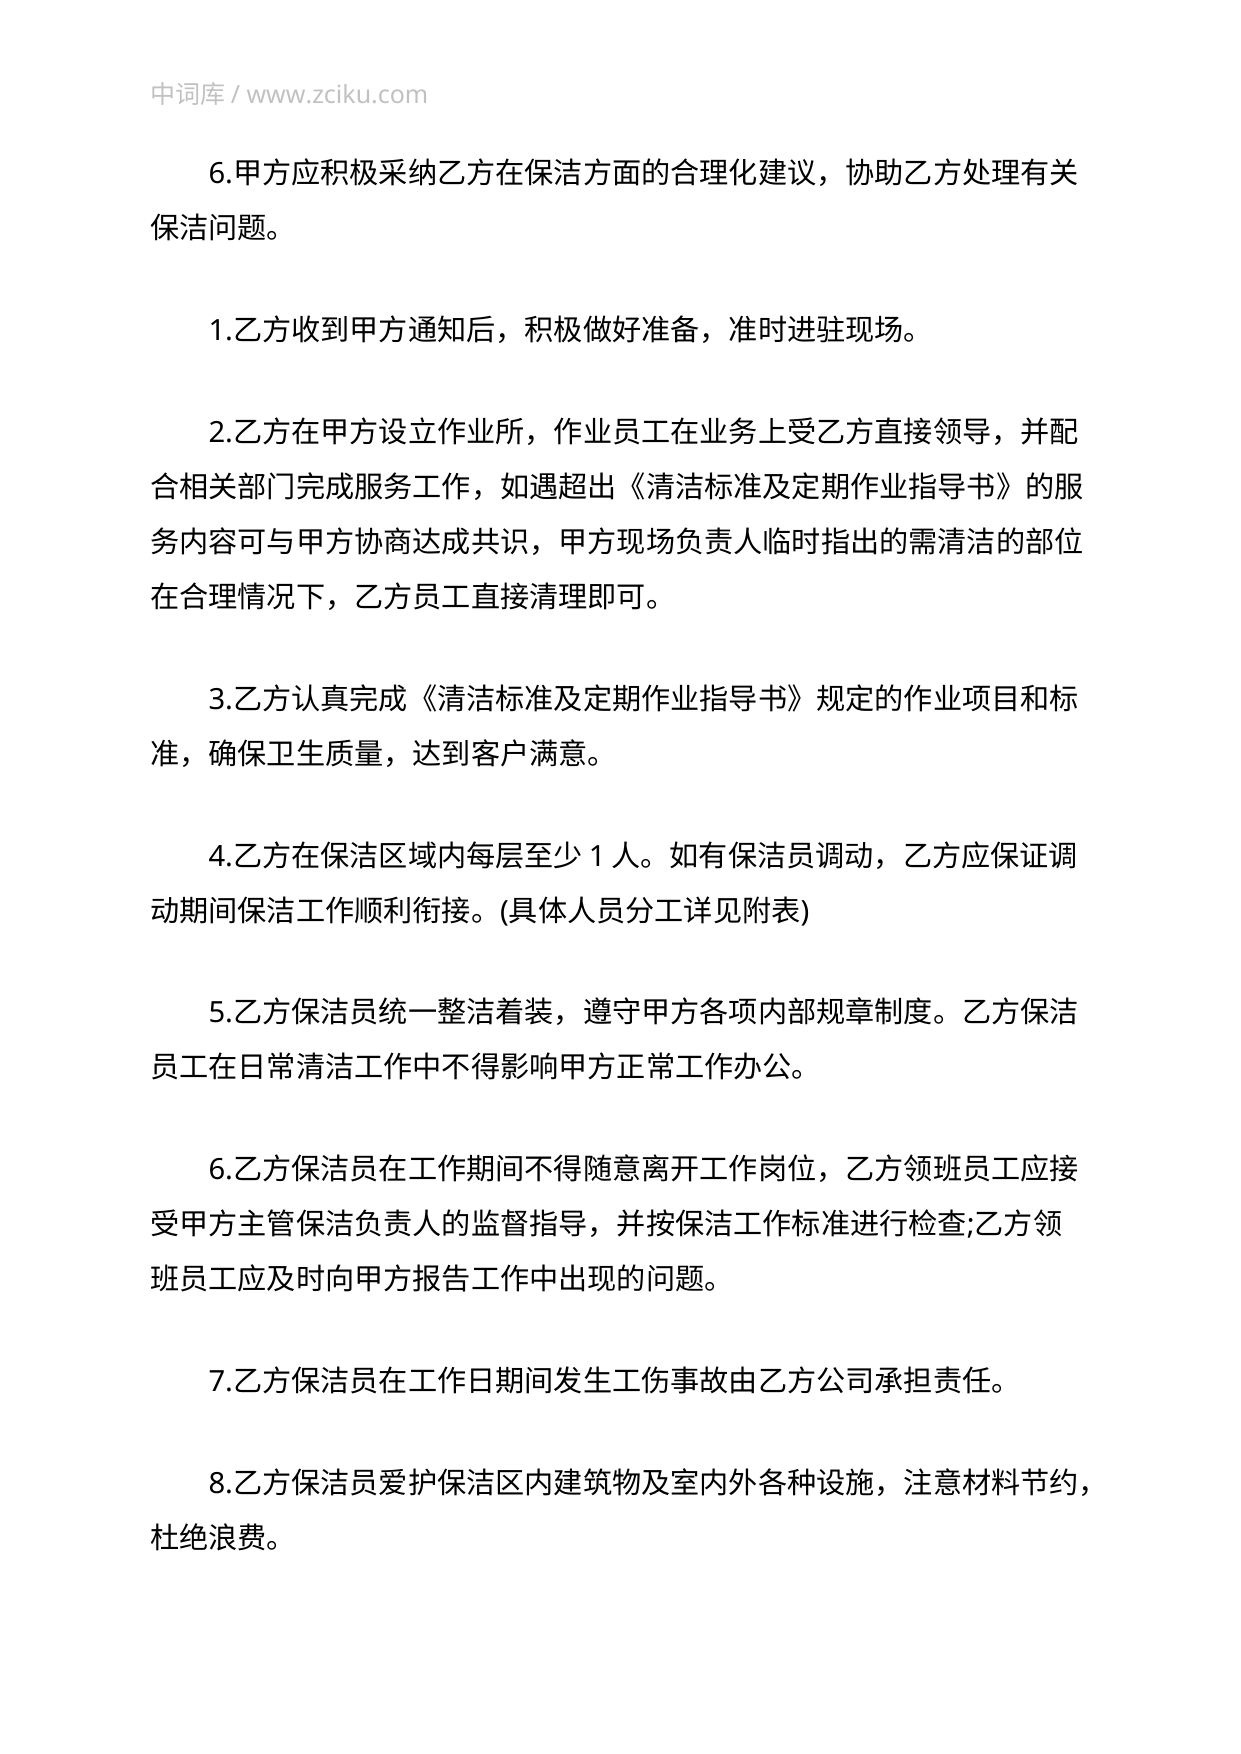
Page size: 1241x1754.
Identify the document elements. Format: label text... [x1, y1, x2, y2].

text 8.乙方保洁员爱护保洁区内建筑物及室内外各种设施，注意材料节约，杜绝浪费。 [150, 1459, 1090, 1557]
text 1.乙方收到甲方通知后，积极做好准备，准时进驻现场。 [150, 307, 1090, 349]
text 6.乙方保洁员在工作期间不得随意离开工作岗位，乙方领班员工应接受甲方主管保洁负责人的监督指导，并按保洁工作标准进行检查;乙方领班员工应及时向甲方报告工作中出现的问题。 [150, 1146, 1090, 1298]
text 3.乙方认真完成《清洁标准及定期作业指导书》规定的作业项目和标准，确保卫生质量，达到客户满意。 [150, 675, 1090, 773]
text 6.甲方应积极采纳乙方在保洁方面的合理化建议，协助乙方处理有关保洁问题。 [150, 150, 1090, 247]
text 7.乙方保洁员在工作日期间发生工伤事故由乙方公司承担责任。 [150, 1358, 1090, 1400]
text 4.乙方在保洁区域内每层至少1人。如有保洁员调动，乙方应保证调动期间保洁工作顺利衔接。(具体人员分工详见附表) [150, 832, 1090, 929]
text 2.乙方在甲方设立作业所，作业员工在业务上受乙方直接领导，并配合相关部门完成服务工作，如遇超出《清洁标准及定期作业指导书》的服务内容可与甲方协商达成共识，甲方现场负责人临时指出的需清洁的部位在合理情况下，乙方员工直接清理即可。 [150, 409, 1090, 616]
text 5.乙方保洁员统一整洁着装，遵守甲方各项内部规章制度。乙方保洁员工在日常清洁工作中不得影响甲方正常工作办公。 [150, 989, 1090, 1086]
